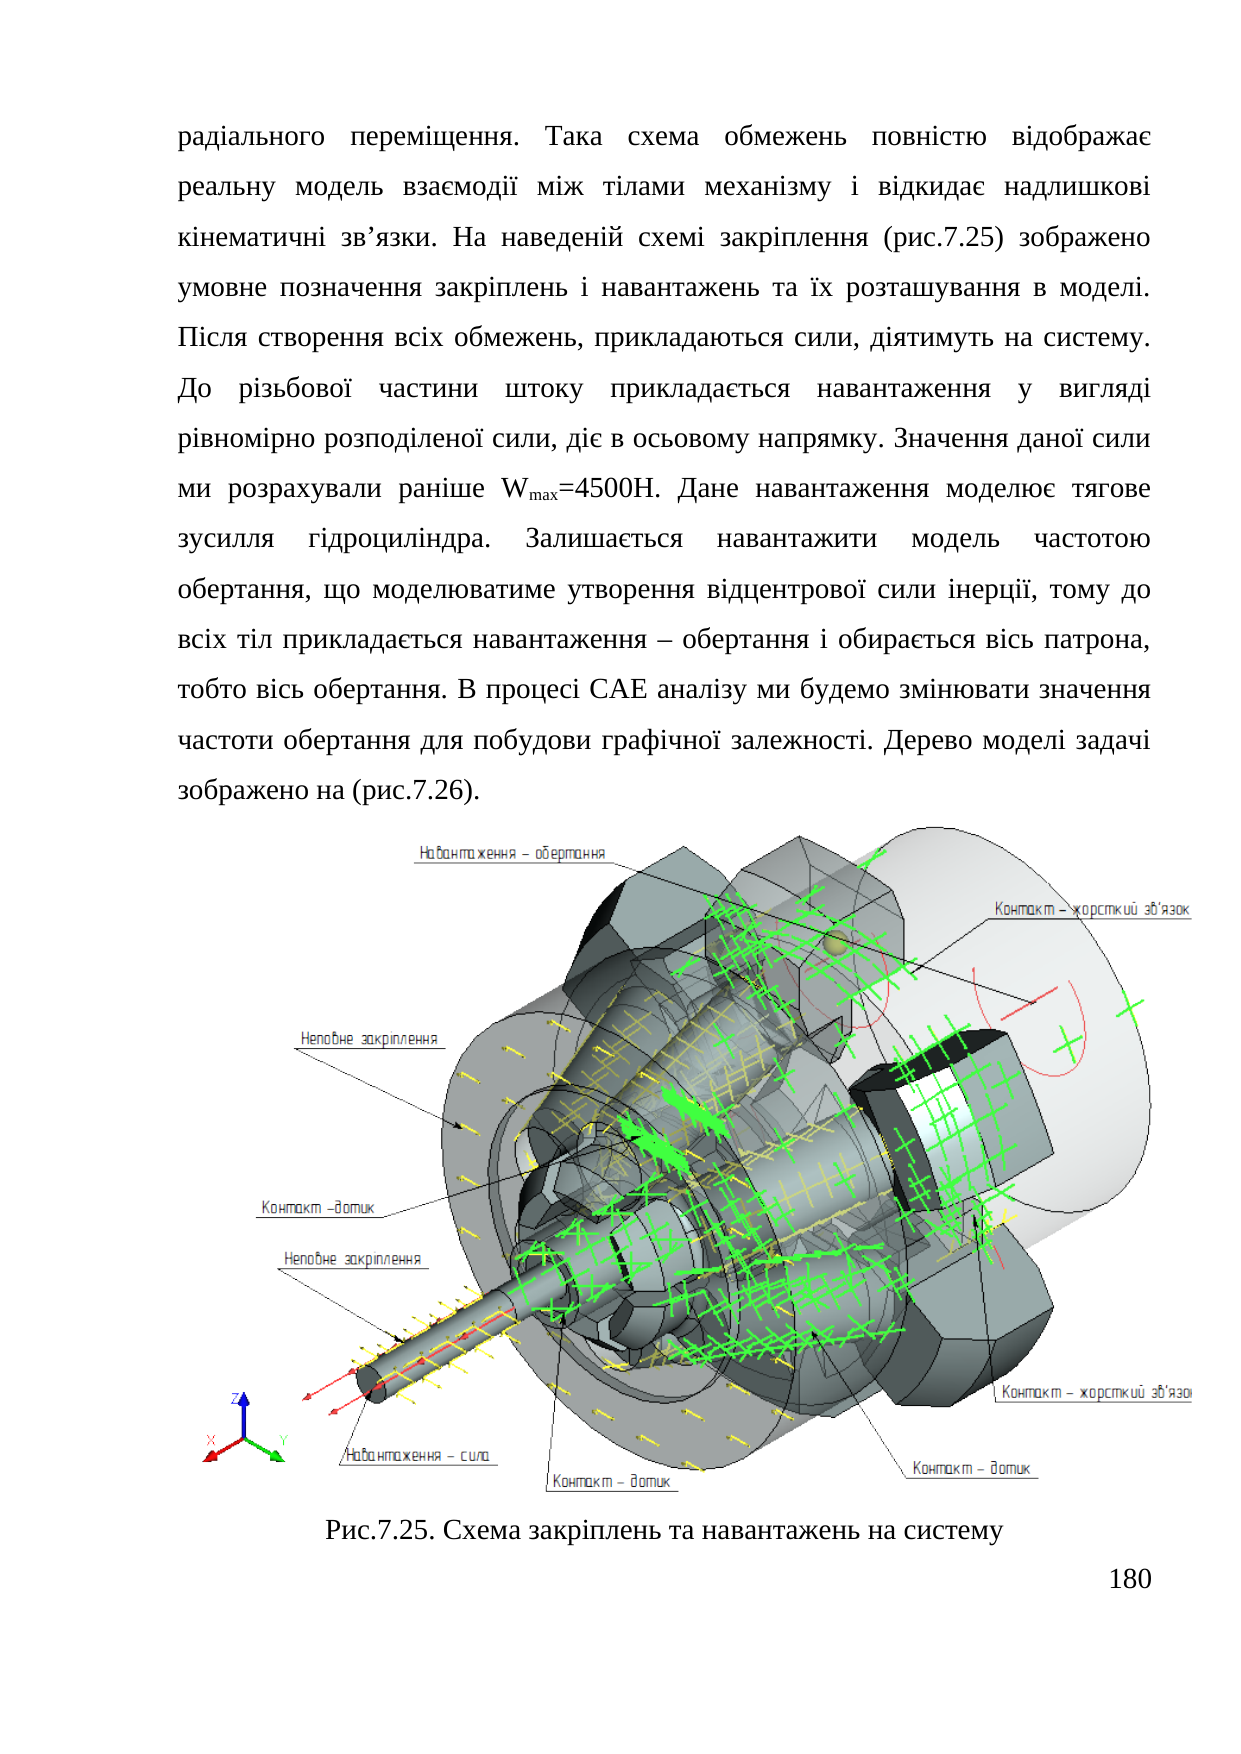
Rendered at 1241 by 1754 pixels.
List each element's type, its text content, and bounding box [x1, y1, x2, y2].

text Рис.7.25. Схема закріплень та навантажень на систему [177, 1512, 1152, 1545]
picture [177, 822, 1192, 1498]
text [177, 118, 1152, 806]
